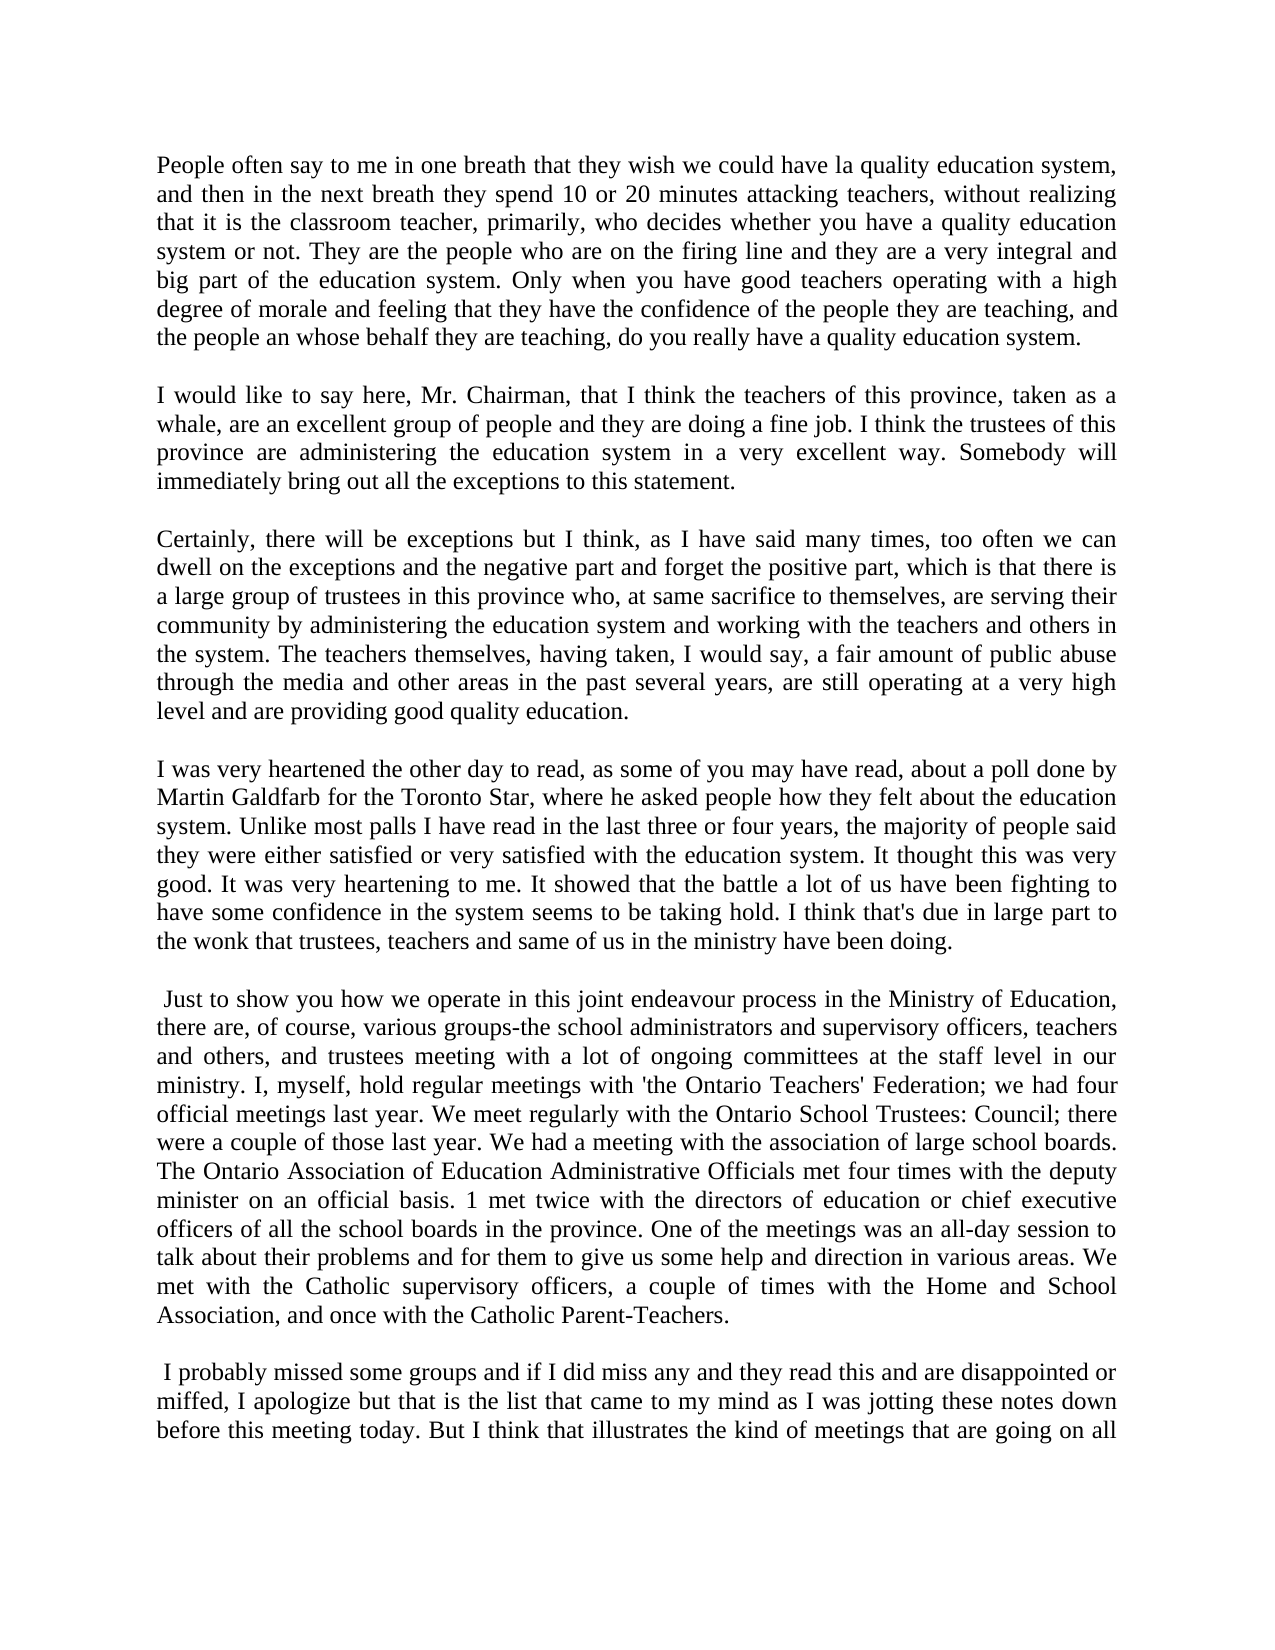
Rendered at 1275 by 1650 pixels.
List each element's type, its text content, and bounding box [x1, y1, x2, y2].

text Certainly, there will be exceptions but I think, as I have said many times, too often we can dwell on the exceptions and the negative part and forget the positive part, which is that there is a large group of trustees in this province who, at same sacrifice to themselves, are serving their community by administering the education system and working with the teachers and others in the system. The teachers themselves, having taken, I would say, a fair amount of public abuse through the media and other areas in the past several years, are still operating at a very high level and are providing good quality education. [156, 524, 1118, 725]
text Just to show you how we operate in this joint endeavour process in the Ministry of Education, there are, of course, various groups-the school administrators and supervisory officers, teachers and others, and trustees meeting with a lot of ongoing committees at the staff level in our ministry. I, myself, hold regular meetings with 'the Ontario Teachers' Federation; we had four official meetings last year. We meet regularly with the Ontario School Trustees: Council; there were a couple of those last year. We had a meeting with the association of large school boards. The Ontario Association of Education Administrative Officials met four times with the deputy minister on an official basis. 1 met twice with the directors of education or chief executive officers of all the school boards in the province. One of the meetings was an all-day session to talk about their problems and for them to give us some help and direction in various areas. We met with the Catholic supervisory officers, a couple of times with the Home and School Association, and once with the Catholic Parent-Teachers. [156, 984, 1118, 1329]
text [156, 1357, 1118, 1444]
text People often say to me in one breath that they wish we could have la quality education system, and then in the next breath they spend 10 or 20 minutes attacking teachers, without realizing that it is the classroom teacher, primarily, who decides whether you have a quality education system or not. They are the people who are on the firing line and they are a very integral and big part of the education system. Only when you have good teachers operating with a high degree of morale and feeling that they have the confidence of the people they are teaching, and the people an whose behalf they are teaching, do you really have a quality education system. [156, 150, 1118, 351]
text I was very heartened the other day to read, as some of you may have read, about a poll done by Martin Galdfarb for the Toronto Star, where he asked people how they felt about the education system. Unlike most palls I have read in the last three or four years, the majority of people said they were either satisfied or very satisfied with the education system. It thought this was very good. It was very heartening to me. It showed that the battle a lot of us have been fighting to have some confidence in the system seems to be taking hold. I think that's due in large part to the wonk that trustees, teachers and same of us in the ministry have been doing. [156, 754, 1118, 955]
text I would like to say here, Mr. Chairman, that I think the teachers of this province, taken as a whale, are an excellent group of people and they are doing a fine job. I think the trustees of this province are administering the education system in a very excellent way. Somebody will immediately bring out all the exceptions to this statement. [156, 380, 1118, 495]
